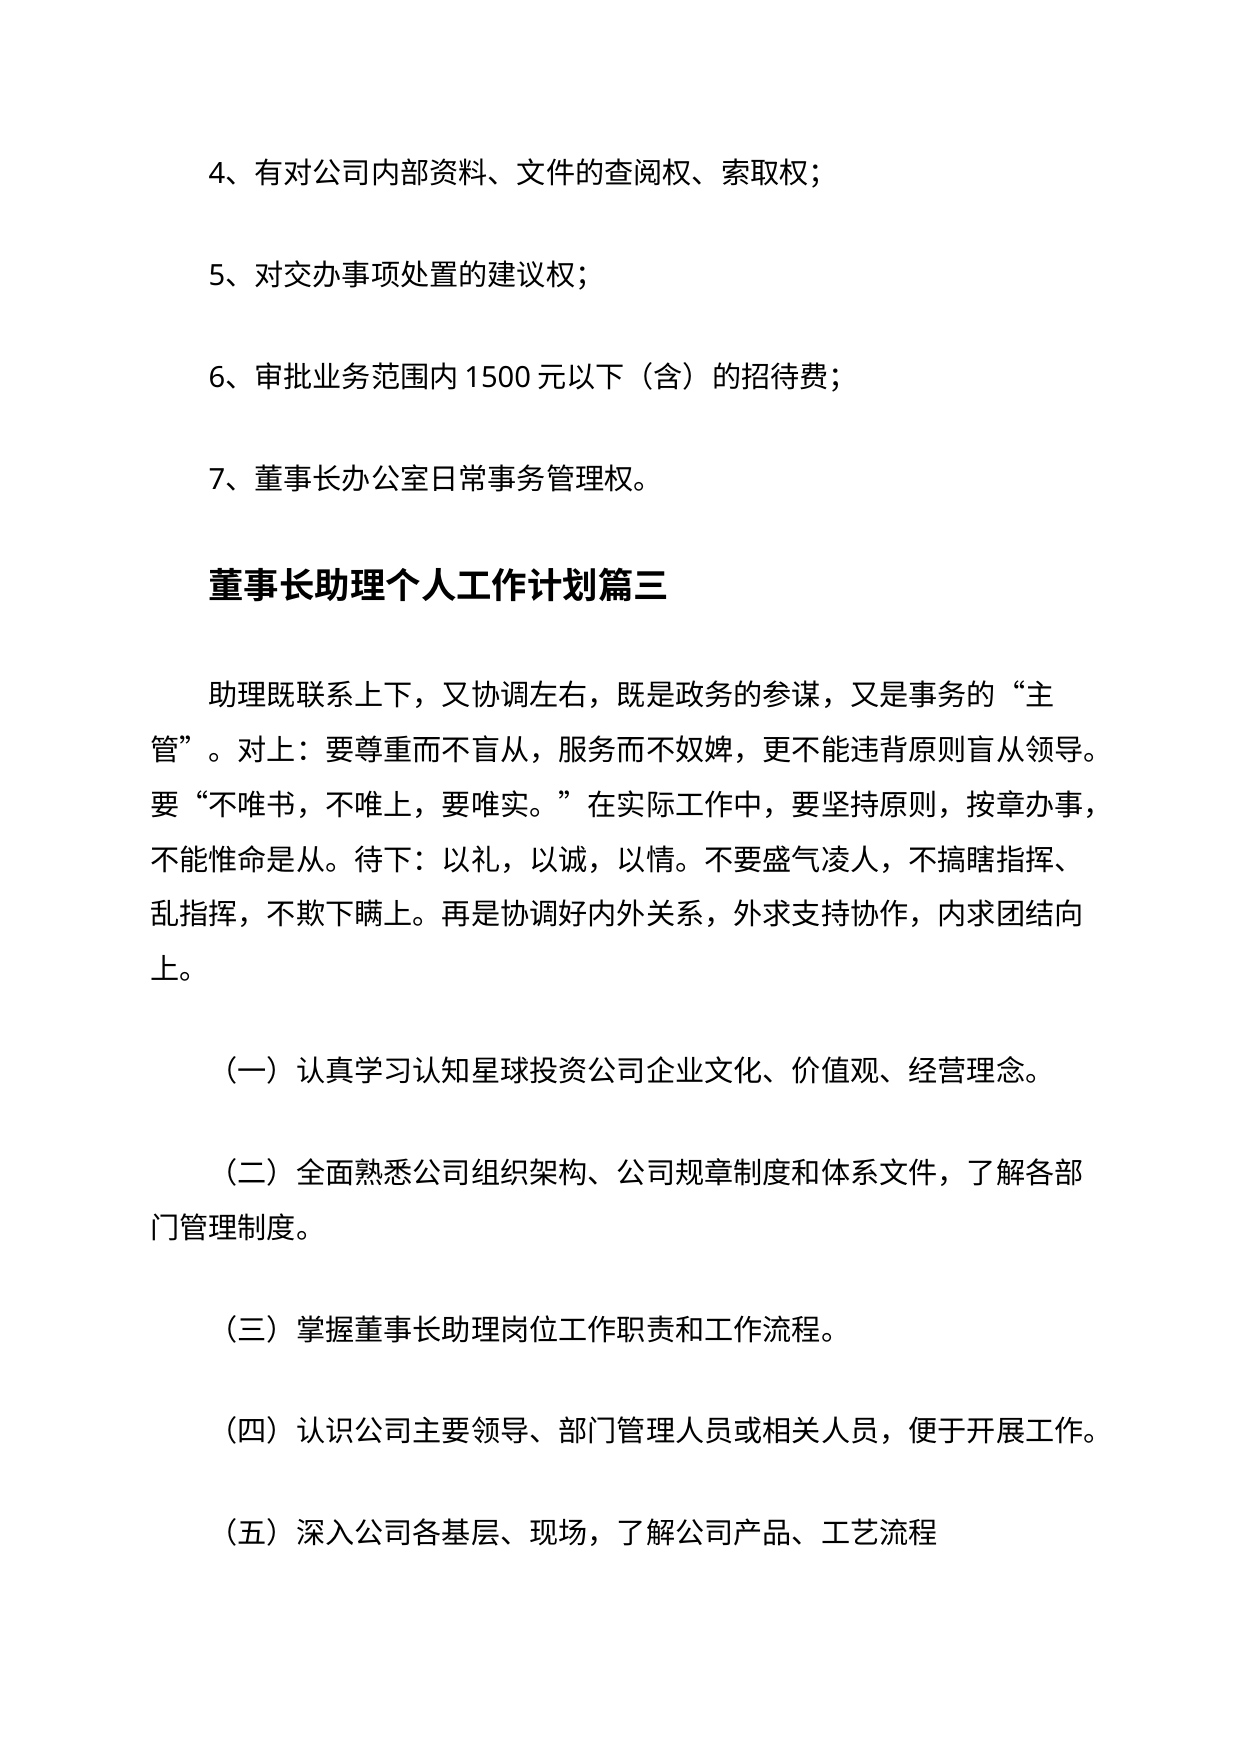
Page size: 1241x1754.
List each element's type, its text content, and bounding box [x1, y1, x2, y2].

text （二）全面熟悉公司组织架构、公司规章制度和体系文件，了解各部门管理制度。 [150, 1149, 1090, 1247]
text 4、有对公司内部资料、文件的查阅权、索取权； [150, 150, 1090, 192]
text 6、审批业务范围内1500元以下（含）的招待费； [150, 354, 1090, 396]
text 5、对交办事项处置的建议权； [150, 252, 1090, 294]
text 助理既联系上下，又协调左右，既是政务的参谋，又是事务的“主管”。对上：要尊重而不盲从，服务而不奴婢，更不能违背原则盲从领导。要“不唯书，不唯上，要唯实。”在实际工作中，要坚持原则，按章办事，不能惟命是从。待下：以礼，以诚，以情。不要盛气凌人，不搞瞎指挥、乱指挥，不欺下瞒上。再是协调好内外关系，外求支持协作，内求团结向上。 [150, 671, 1090, 988]
text （五）深入公司各基层、现场，了解公司产品、工艺流程 [150, 1509, 1090, 1552]
text （四）认识公司主要领导、部门管理人员或相关人员，便于开展工作。 [150, 1408, 1090, 1450]
text （三）掌握董事长助理岗位工作职责和工作流程。 [150, 1306, 1090, 1348]
text （一）认真学习认知星球投资公司企业文化、价值观、经营理念。 [150, 1048, 1090, 1090]
text 7、董事长办公室日常事务管理权。 [150, 456, 1090, 498]
text 董事长助理个人工作计划篇三 [150, 558, 1090, 609]
